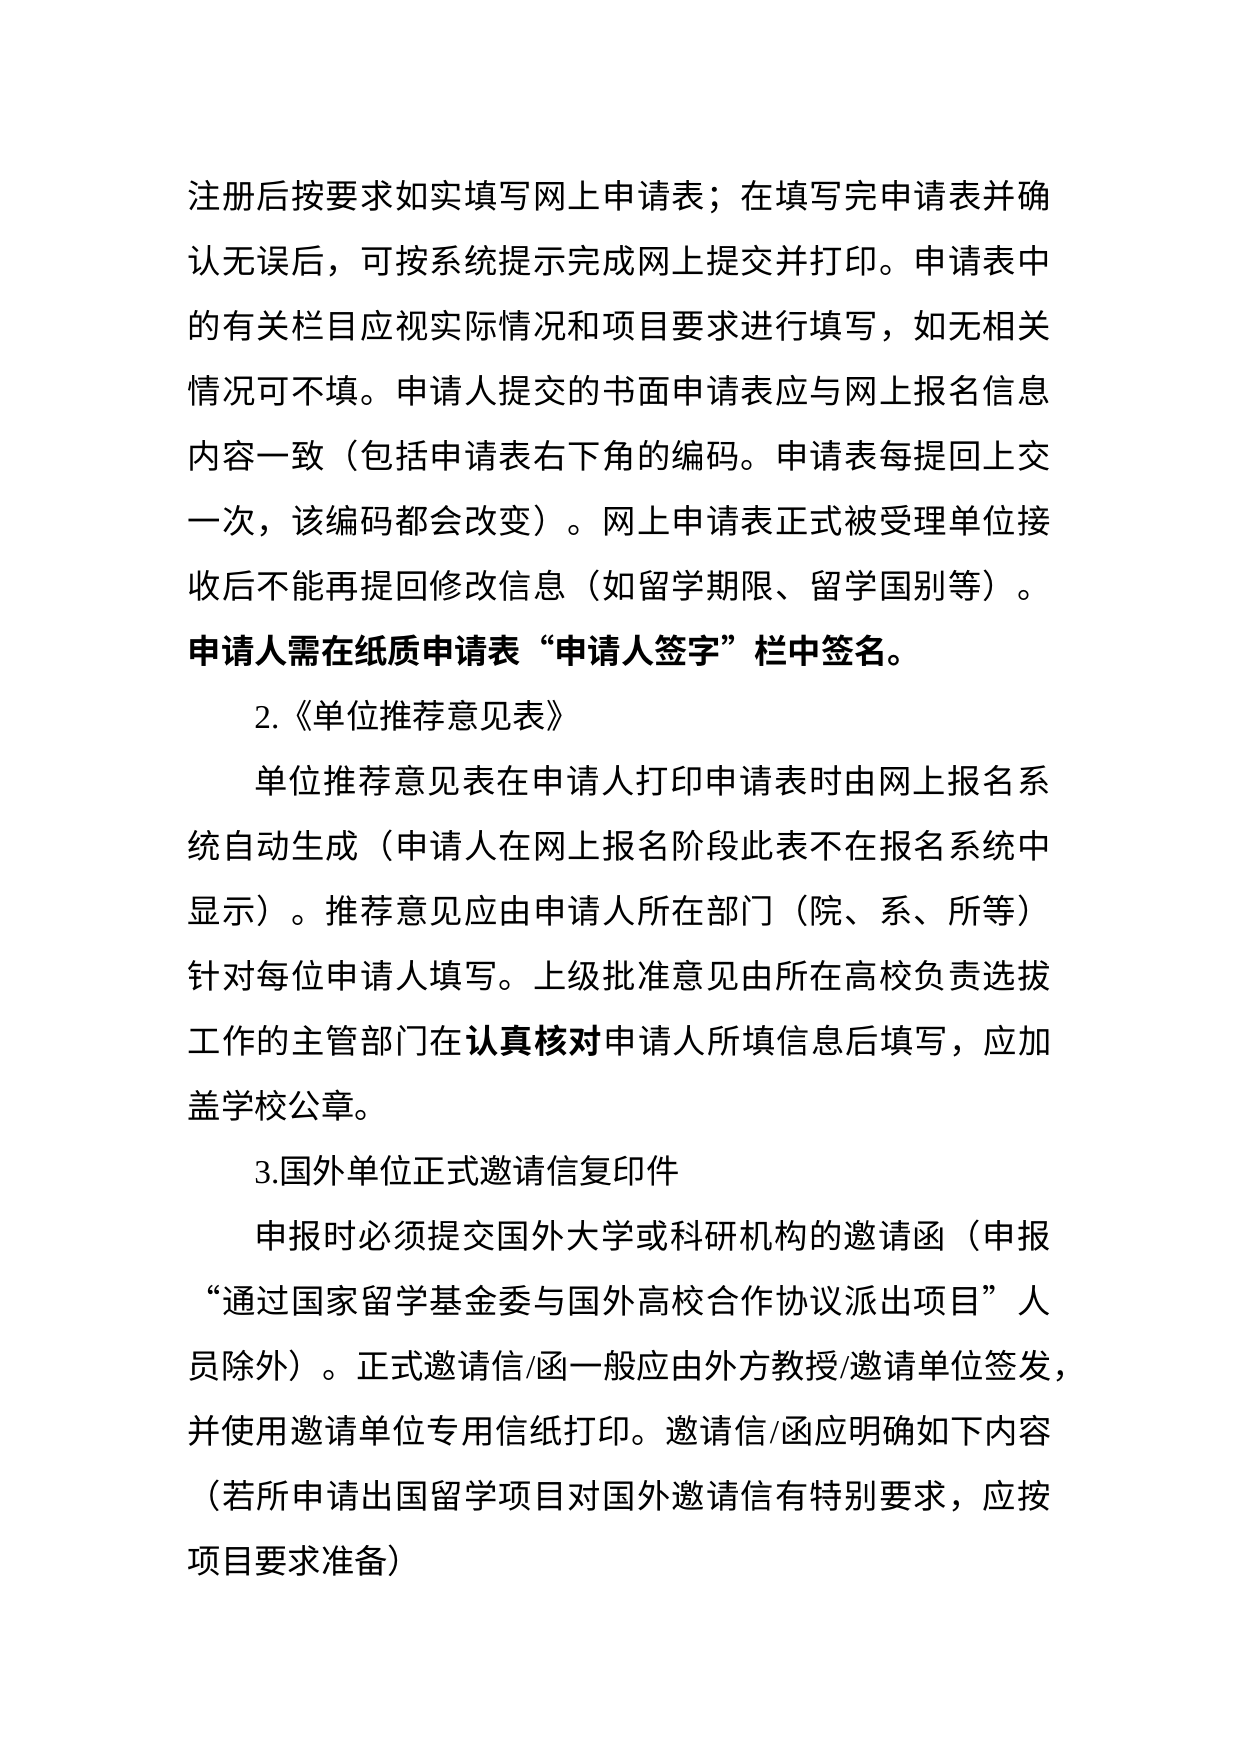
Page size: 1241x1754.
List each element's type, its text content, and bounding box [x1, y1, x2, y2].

text 单位推荐意见表在申请人打印申请表时由网上报名系统自动生成（申请人在网上报名阶段此表不在报名系统中显示）。推荐意见应由申请人所在部门（院、系、所等）针对每位申请人填写。上级批准意见由所在高校负责选拔工作的主管部门在认真核对申请人所填信息后填写，应加盖学校公章。 [187, 747, 1053, 1137]
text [187, 162, 1053, 682]
text 3.国外单位正式邀请信复印件 [187, 1137, 1053, 1202]
text 申报时必须提交国外大学或科研机构的邀请函（申报“通过国家留学基金委与国外高校合作协议派出项目”人员除外）。正式邀请信/函一般应由外方教授/邀请单位签发，并使用邀请单位专用信纸打印。邀请信/函应明确如下内容（若所申请出国留学项目对国外邀请信有特别要求，应按项目要求准备） [187, 1202, 1053, 1592]
text 2.《单位推荐意见表》 [187, 682, 1053, 747]
